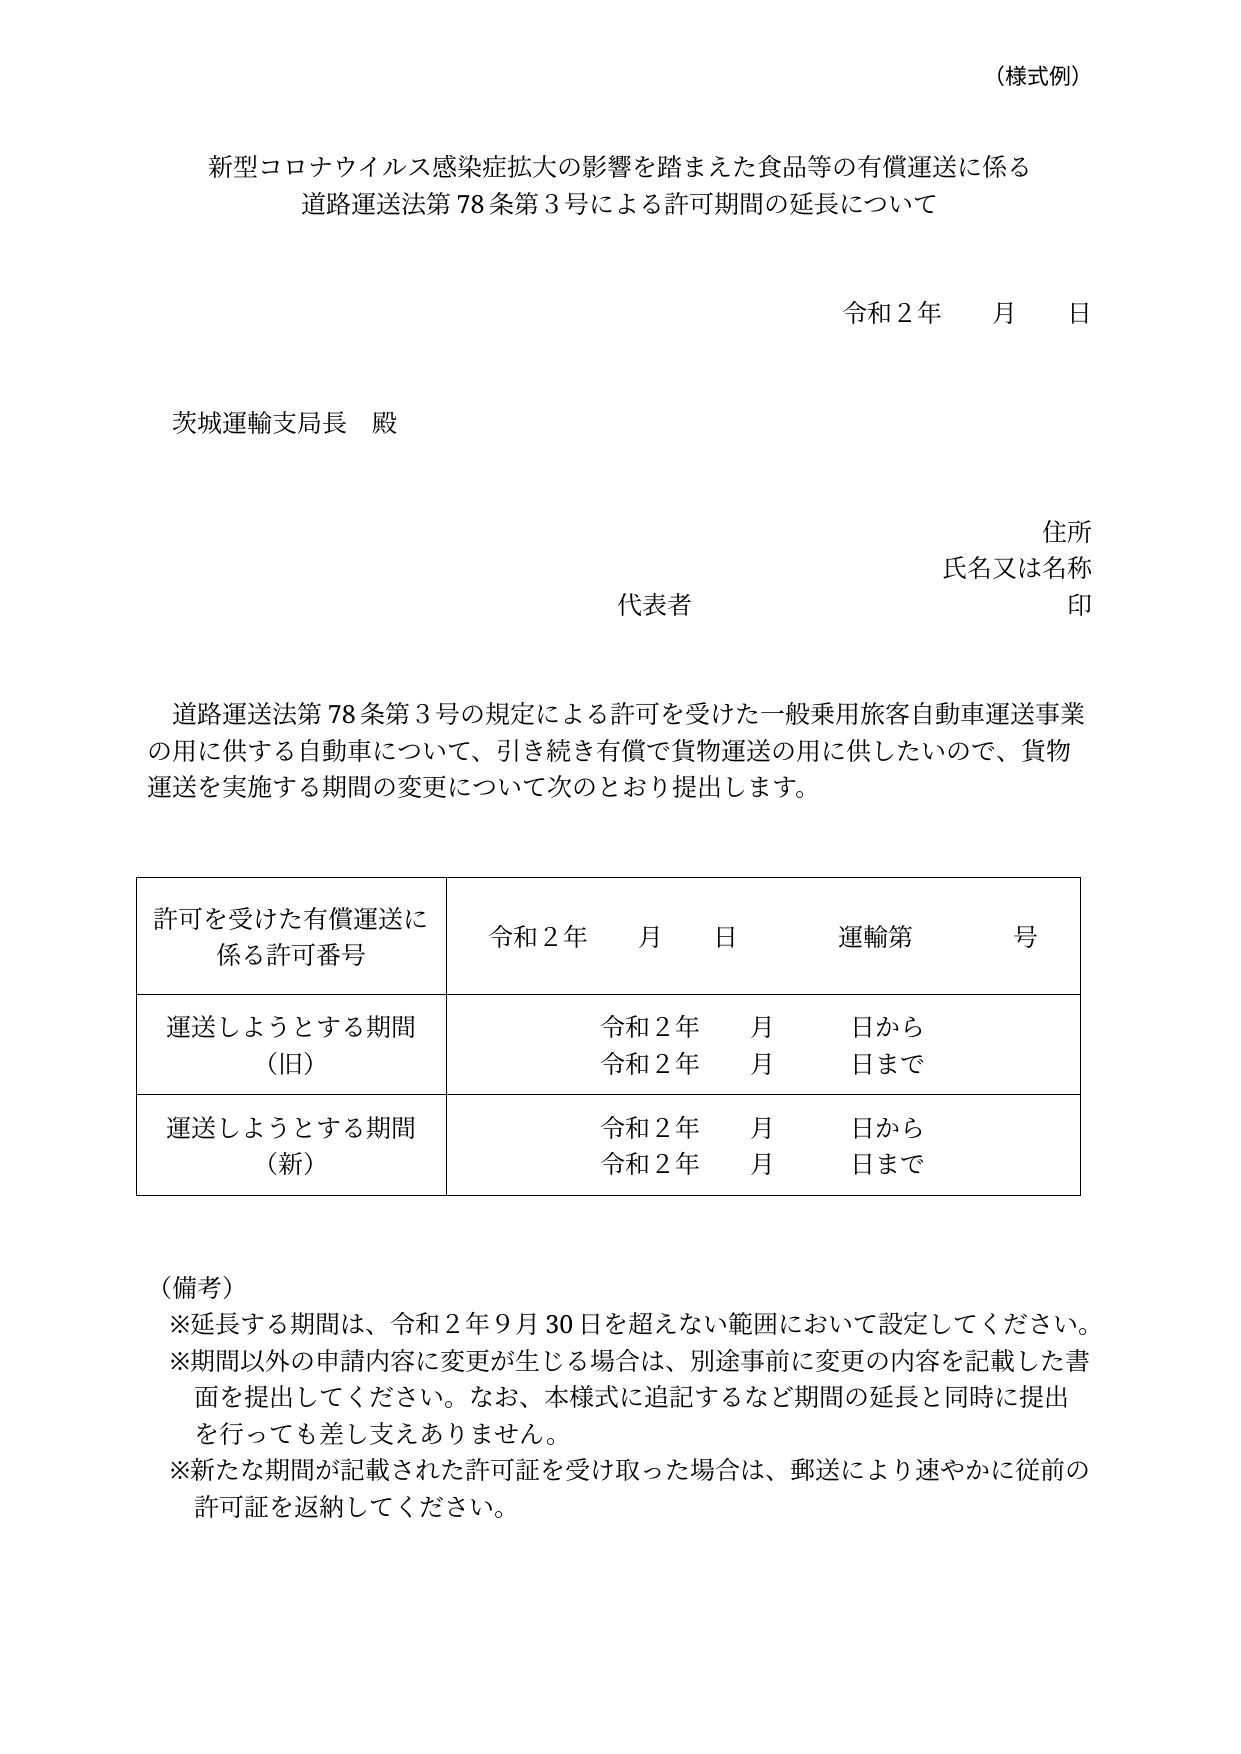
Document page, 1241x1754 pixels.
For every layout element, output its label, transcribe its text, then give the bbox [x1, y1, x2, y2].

table_header 令和２年 月 日 運輸第 号 [447, 878, 1080, 994]
text ※期間以外の申請内容に変更が生じる場合は、別途事前に変更の内容を記載した書面を提出してください。なお、本様式に追記するなど期間の延長と同時に提出を行っても差し支えありません。 [169, 1341, 1092, 1451]
table_cell 令和２年 月 日から 令和２年 月 日まで [447, 1095, 1080, 1194]
text 道路運送法第78条第３号の規定による許可を受けた一般乗用旅客自動車運送事業の用に供する自動車について、引き続き有償で貨物運送の用に供したいので、貨物運送を実施する期間の変更について次のとおり提出します。 [148, 695, 1092, 804]
text ※新たな期間が記載された許可証を受け取った場合は、郵送により速やかに従前の許可証を返納してください。 [169, 1451, 1092, 1524]
table_cell 運送しようとする期間 （旧） [137, 995, 446, 1094]
text （備考） [148, 1268, 1092, 1305]
text 代表者 印 [148, 585, 1092, 622]
text 茨城運輸支局長 殿 [148, 403, 1092, 439]
text ※延長する期間は、令和２年９月30日を超えない範囲において設定してください。 [169, 1305, 1092, 1341]
table_header 許可を受けた有償運送に係る許可番号 [137, 878, 446, 994]
text 令和２年 月 日 [148, 294, 1092, 330]
text 新型コロナウイルス感染症拡大の影響を踏まえた食品等の有償運送に係る [148, 148, 1092, 184]
text 氏名又は名称 [148, 549, 1092, 585]
table_cell 令和２年 月 日から 令和２年 月 日まで [447, 995, 1080, 1094]
text 道路運送法第78条第３号による許可期間の延長について [148, 184, 1092, 221]
table_cell 運送しようとする期間 （新） [137, 1095, 446, 1194]
text 住所 [169, 512, 1092, 549]
